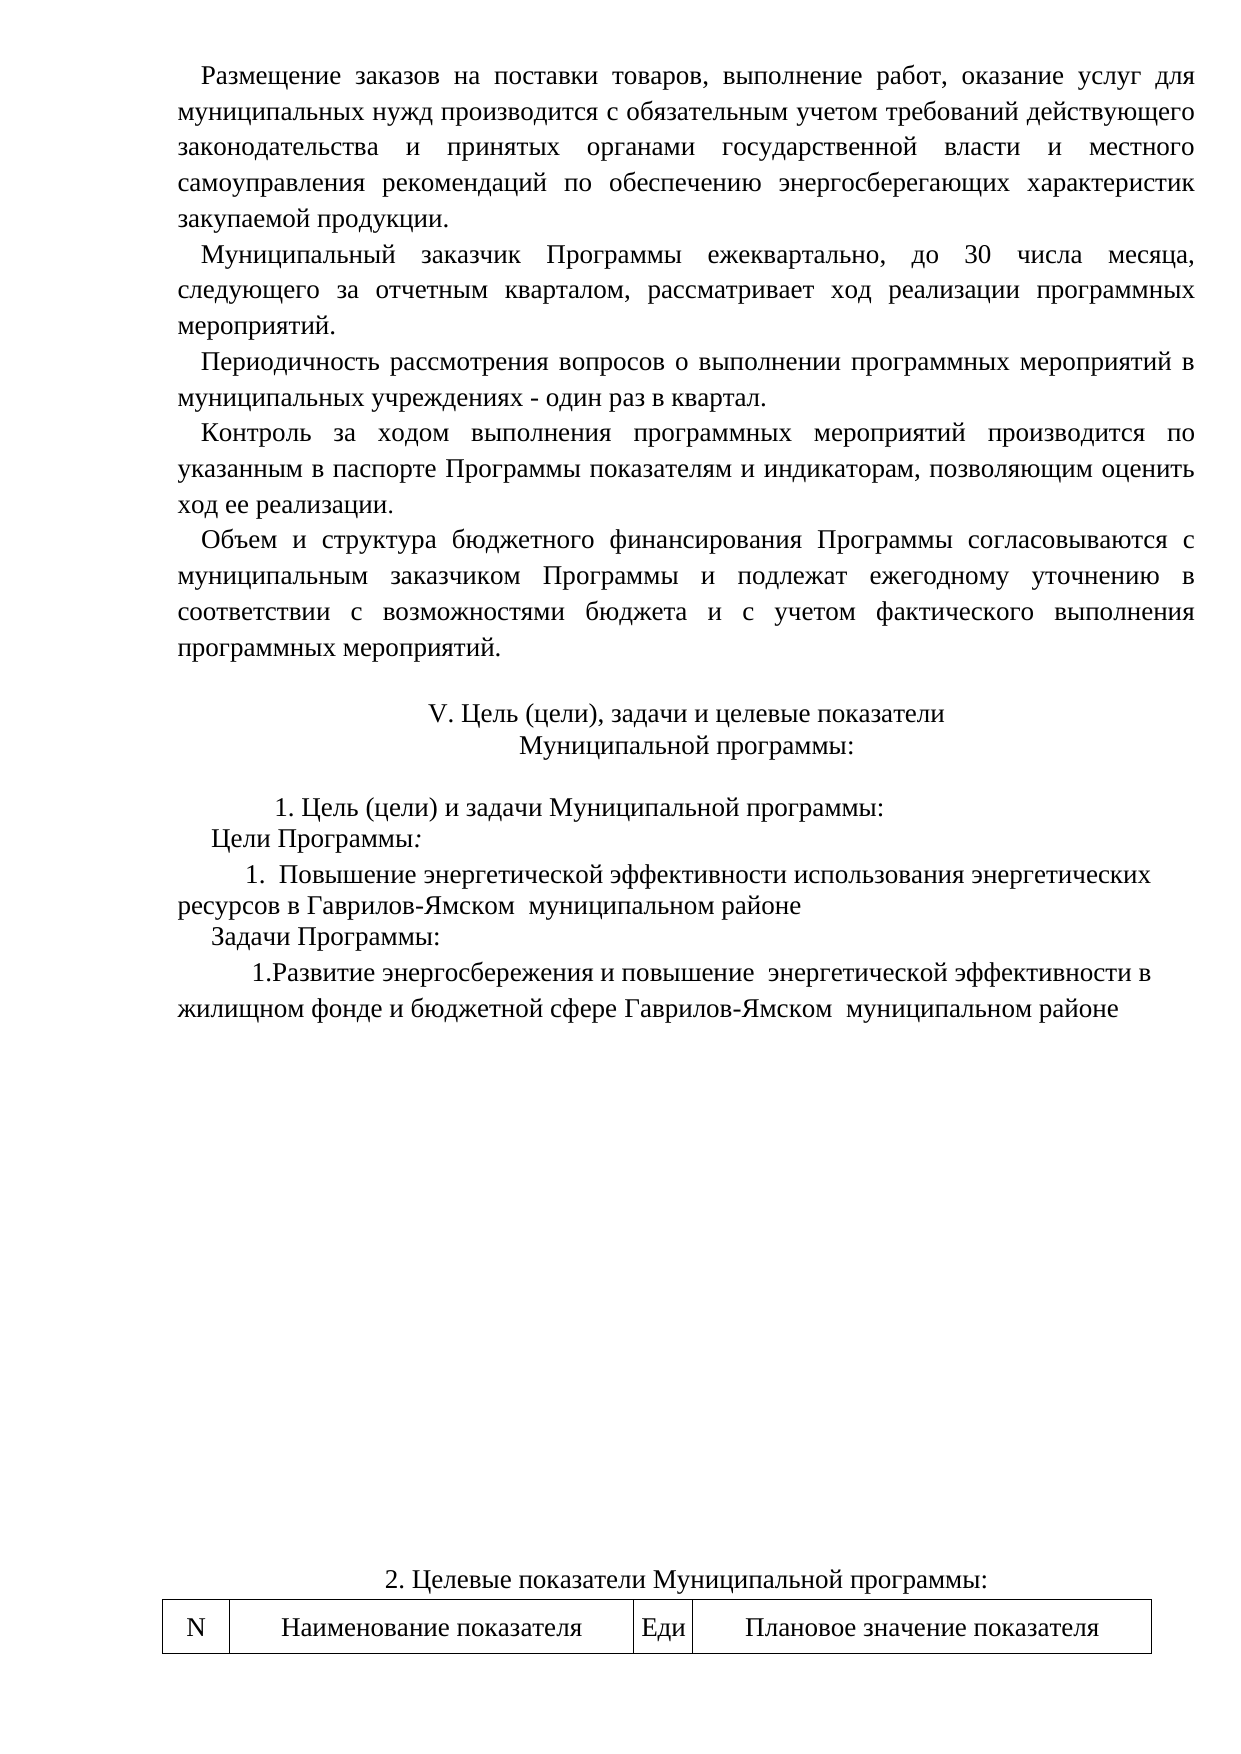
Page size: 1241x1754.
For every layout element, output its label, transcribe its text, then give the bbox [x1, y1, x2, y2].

text Объем и структура бюджетного финансирования Программы согласовываются с муниципальным заказчиком Программы и подлежат ежегодному уточнению в соответствии с возможностями бюджета и с учетом фактического выполнения программных мероприятий. [177, 523, 1196, 662]
table_header Плановое значение показателя [693, 1600, 1151, 1652]
text Муниципальный заказчик Программы ежеквартально, до 30 числа месяца, следующего за отчетным кварталом, рассматривает ход реализации программных мероприятий. [177, 238, 1196, 340]
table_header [230, 1600, 633, 1652]
text Задачи Программы: [177, 920, 1196, 951]
list 1. Повышение энергетической эффективности использования энергетических ресурсов в Гаврилов-Ямском муниципальном районе [287, 858, 1196, 920]
text 1.Развитие энергосбережения и повышение энергетической эффективности в жилищном фонде и бюджетной сфере Гаврилов-Ямском муниципальном районе [177, 956, 1196, 1023]
text 2. Целевые показатели Муниципальной программы: [177, 1563, 1196, 1594]
text Муниципальной программы: [177, 729, 1196, 760]
table_header Единица измерения [634, 1600, 692, 1652]
text V. Цель (цели), задачи и целевые показатели [177, 698, 1196, 729]
text 1. Цель (цели) и задачи Муниципальной программы: [177, 791, 1196, 822]
text Цели Программы: [177, 822, 1196, 853]
text Размещение заказов на поставки товаров, выполнение работ, оказание услуг для муниципальных нужд производится с обязательным учетом требований действующего законодательства и принятых органами государственной власти и местного самоуправления рекомендаций по обеспечению энергосберегающих характеристик закупаемой продукции. [177, 59, 1196, 233]
text Периодичность рассмотрения вопросов о выполнении программных мероприятий в муниципальных учреждениях - один раз в квартал. [177, 345, 1196, 412]
text Контроль за ходом выполнения программных мероприятий производится по указанным в паспорте Программы показателям и индикаторам, позволяющим оценить ход ее реализации. [177, 416, 1196, 519]
table_header N п/п [163, 1600, 229, 1652]
